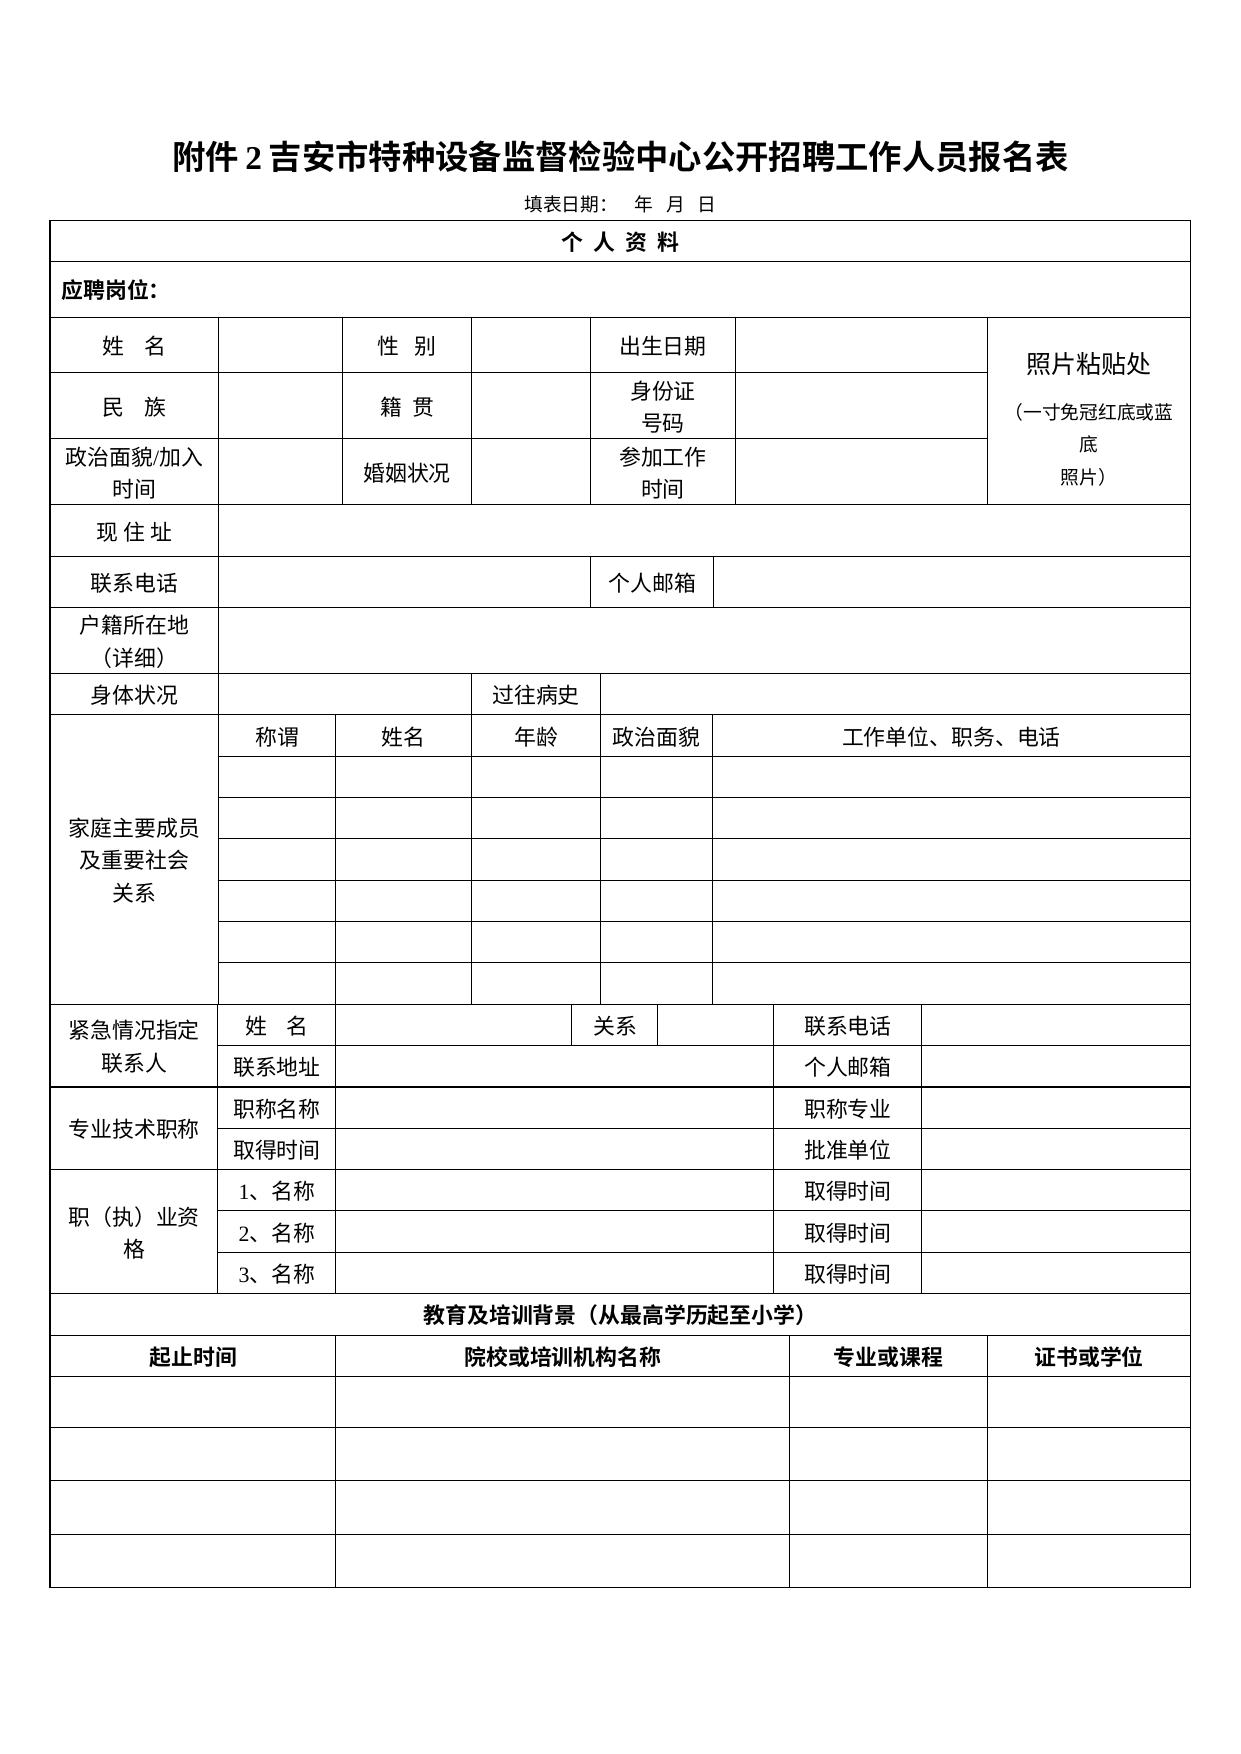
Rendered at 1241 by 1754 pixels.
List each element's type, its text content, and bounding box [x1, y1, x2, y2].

table_cell 取得时间 [774, 1211, 921, 1252]
table_cell 职称名称 [218, 1088, 335, 1128]
table_cell 应聘岗位： [51, 262, 1190, 317]
table_cell 证书或学位 [988, 1336, 1190, 1376]
table_cell [219, 963, 335, 1004]
table_cell 职（执）业资格 [51, 1170, 217, 1293]
table_cell [601, 922, 712, 962]
table_cell 身份证 号码 [591, 373, 735, 438]
table_cell [790, 1377, 987, 1427]
table_cell [713, 839, 1190, 879]
table_cell [790, 1535, 987, 1587]
table_cell 教育及培训背景（从最高学历起至小学） [51, 1294, 1190, 1334]
table_cell 出生日期 [591, 318, 735, 372]
table_cell [988, 1535, 1190, 1587]
table_cell [472, 963, 600, 1004]
table_cell [336, 1535, 789, 1587]
table_cell 联系电话 [51, 557, 218, 607]
table_cell [336, 1481, 789, 1534]
table_cell 院校或培训机构名称 [336, 1336, 789, 1376]
table_cell 联系地址 [218, 1046, 335, 1086]
table_cell [336, 881, 471, 921]
table_cell 个人邮箱 [591, 557, 713, 607]
table_cell 1、名称 [218, 1170, 335, 1210]
table_cell 个人邮箱 [774, 1046, 921, 1086]
table_cell [51, 1481, 335, 1534]
table_cell [922, 1129, 1190, 1169]
table_cell [51, 1428, 335, 1480]
table_cell [336, 1046, 773, 1086]
table_cell [472, 922, 600, 962]
table_cell [922, 1046, 1190, 1086]
table_cell [219, 798, 335, 838]
table_cell 年龄 [472, 715, 600, 756]
table_cell [472, 798, 600, 838]
table_cell [714, 557, 1190, 607]
table_cell [336, 798, 471, 838]
table_cell 性 别 [343, 318, 471, 372]
table_cell [219, 922, 335, 962]
table_cell 取得时间 [774, 1170, 921, 1210]
table_cell 姓名 [336, 715, 471, 756]
table_cell [472, 757, 600, 797]
table_cell [922, 1211, 1190, 1252]
table_cell 政治面貌 [601, 715, 712, 756]
table_cell [219, 608, 1190, 673]
table_cell [336, 922, 471, 962]
table_cell [658, 1005, 773, 1045]
table_cell [219, 318, 342, 372]
table_cell [988, 1428, 1190, 1480]
table_cell 民 族 [51, 373, 218, 438]
table_cell 姓 名 [218, 1005, 335, 1045]
table_cell [988, 1481, 1190, 1534]
table_cell 家庭主要成员及重要社会 关系 [51, 715, 218, 1004]
table_cell [922, 1253, 1190, 1293]
table_cell 3、名称 [218, 1253, 335, 1293]
table_cell [219, 674, 471, 714]
table_cell [713, 798, 1190, 838]
table_cell [922, 1088, 1190, 1128]
table_cell [601, 839, 712, 879]
table_cell [472, 439, 590, 504]
table_header 个 人 资 料 [51, 221, 1190, 261]
table_cell [219, 505, 1190, 556]
table_cell 联系电话 [774, 1005, 921, 1045]
table_cell [219, 557, 590, 607]
table_cell [736, 373, 987, 438]
table_cell 身体状况 [51, 674, 218, 714]
table_cell 婚姻状况 [343, 439, 471, 504]
table_cell 户籍所在地 （详细） [51, 608, 218, 673]
table_cell [601, 881, 712, 921]
table_cell 关系 [572, 1005, 657, 1045]
table_cell 现 住 址 [51, 505, 218, 556]
table_cell [988, 1377, 1190, 1427]
table_cell [219, 439, 342, 504]
table_cell [472, 318, 590, 372]
table_cell 专业技术职称 [51, 1088, 217, 1169]
table_cell 2、名称 [218, 1211, 335, 1252]
table_cell [51, 1377, 335, 1427]
table_cell 取得时间 [774, 1253, 921, 1293]
table_cell [922, 1170, 1190, 1210]
table_cell [922, 1005, 1190, 1045]
table_cell [790, 1428, 987, 1480]
table_cell 起止时间 [51, 1336, 335, 1376]
table_cell [736, 439, 987, 504]
text 填表日期： 年 月 日 [65, 187, 1175, 219]
table_cell [336, 1005, 571, 1045]
table_cell [336, 1253, 773, 1293]
table_cell 工作单位、职务、电话 [713, 715, 1190, 756]
table_cell [472, 373, 590, 438]
table_cell [713, 881, 1190, 921]
table_cell [336, 1088, 773, 1128]
table_cell 批准单位 [774, 1129, 921, 1169]
table_cell [713, 922, 1190, 962]
table_cell [336, 1211, 773, 1252]
table_cell 籍 贯 [343, 373, 471, 438]
table_cell [336, 963, 471, 1004]
table_cell 参加工作 时间 [591, 439, 735, 504]
table_cell 专业或课程 [790, 1336, 987, 1376]
text 附件2吉安市特种设备监督检验中心公开招聘工作人员报名表 [65, 122, 1175, 187]
table_cell [219, 373, 342, 438]
table_cell [736, 318, 987, 372]
table_cell 政治面貌/加入时间 [51, 439, 218, 504]
table_cell [790, 1481, 987, 1534]
table_cell [601, 674, 1190, 714]
table_cell [601, 963, 712, 1004]
table_cell 称谓 [219, 715, 335, 756]
table_cell [713, 963, 1190, 1004]
table_cell [336, 839, 471, 879]
table_cell [601, 798, 712, 838]
table_cell 紧急情况指定联系人 [51, 1005, 217, 1086]
table_cell 照片粘贴处 （一寸免冠红底或蓝底 照片） [988, 318, 1190, 504]
table_cell [336, 1129, 773, 1169]
table_cell [601, 757, 712, 797]
table_cell [713, 757, 1190, 797]
table_cell [472, 881, 600, 921]
table_cell [336, 1170, 773, 1210]
table_cell 过往病史 [472, 674, 600, 714]
table_cell [336, 1377, 789, 1427]
table_cell [472, 839, 600, 879]
table_cell 取得时间 [218, 1129, 335, 1169]
table_cell 姓 名 [51, 318, 218, 372]
table_cell [336, 1428, 789, 1480]
table_cell [51, 1535, 335, 1587]
table_cell 职称专业 [774, 1088, 921, 1128]
table_cell [219, 839, 335, 879]
table_cell [219, 881, 335, 921]
table_cell [336, 757, 471, 797]
table_cell [219, 757, 335, 797]
